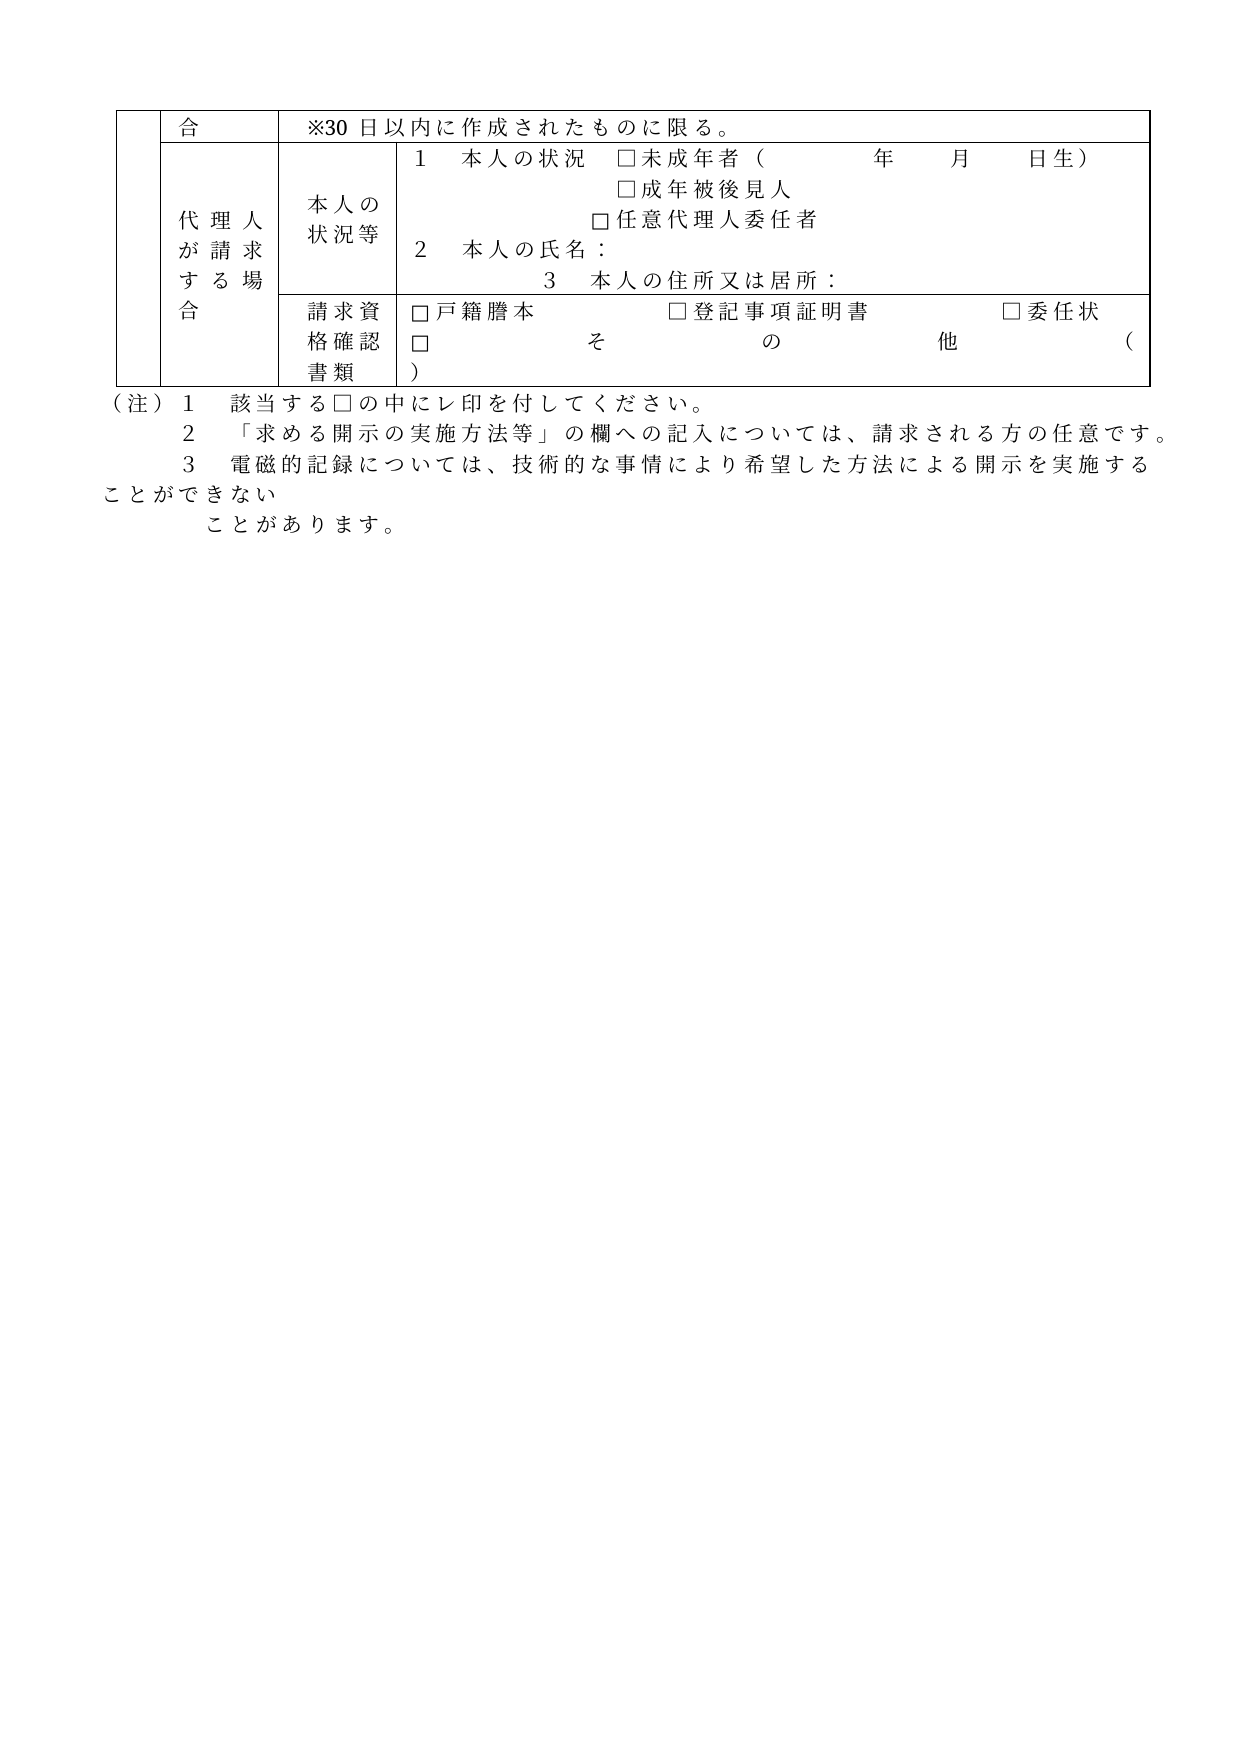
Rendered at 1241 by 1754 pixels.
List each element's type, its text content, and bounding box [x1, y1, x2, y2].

text ３ 電磁的記録については、技術的な事情により希望した方法による開示を実施することができない [101, 448, 1156, 508]
text ２ 「求める開示の実施方法等」の欄への記入については、請求される方の任意です。 [101, 418, 1156, 448]
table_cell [279, 111, 1149, 142]
table_cell １ 本人の状況 □未成年者（ 年 月 日生） □成年被後見人 □任意代理人委任者 ２ 本人の氏名：あああああああああああああああああああああああああ３ 本人の住所又は居所： [397, 143, 1149, 294]
text （注）１ 該当する□の中にレ印を付してください。 [101, 387, 1156, 418]
table_cell 本人の状況等 [279, 143, 396, 294]
table_cell 送付による請求の場合 [161, 111, 278, 142]
text ことがあります。 [101, 508, 1156, 539]
table_cell 請求資格確認書類 [279, 295, 396, 386]
table_cell 代理人が請求する場合 [161, 143, 278, 386]
table_cell □戸籍謄本 □登記事項証明書 □委任状 □その他（ ） [397, 295, 1149, 386]
